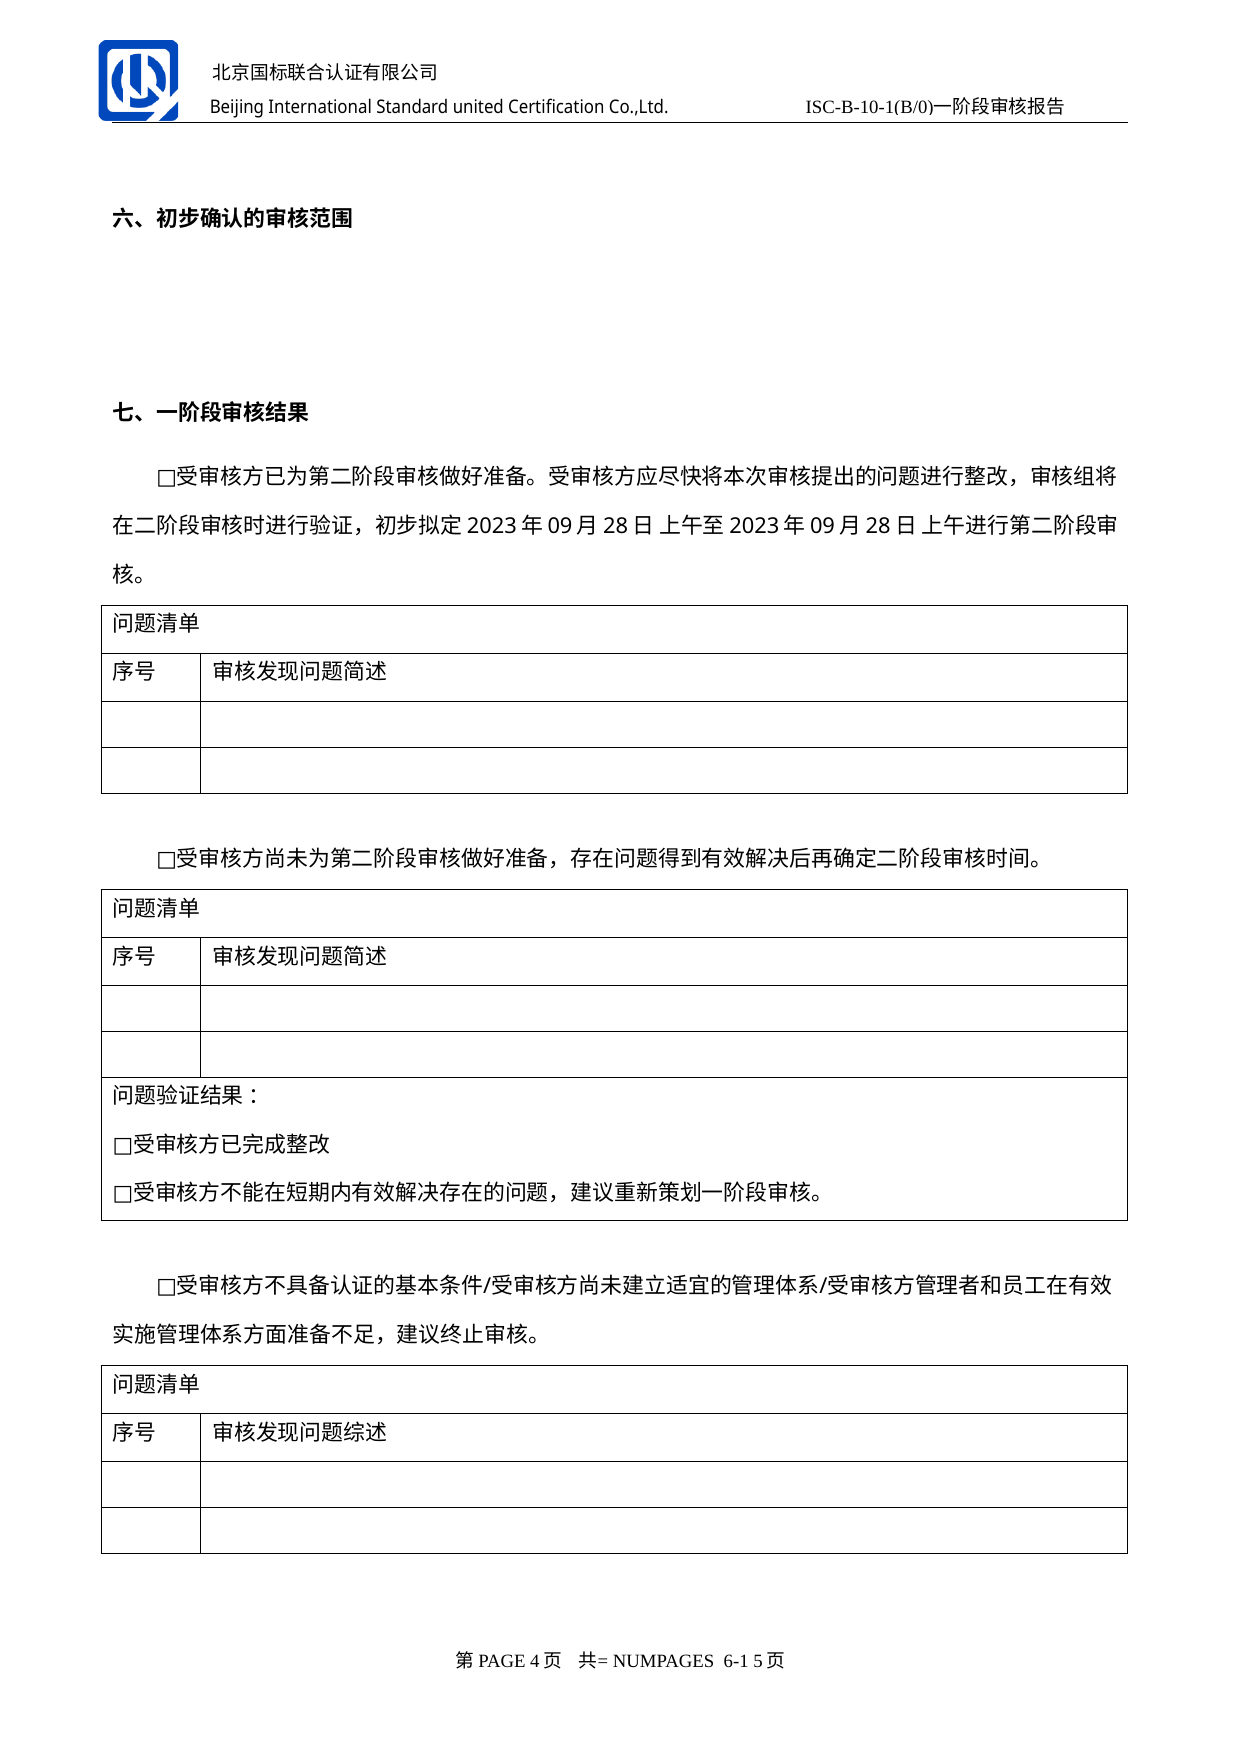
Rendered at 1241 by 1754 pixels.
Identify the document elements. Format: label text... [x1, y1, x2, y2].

table_cell [201, 1508, 1127, 1553]
table_cell [201, 702, 1127, 747]
table_cell [201, 986, 1127, 1031]
table_cell 审核发现问题综述 [201, 1414, 1127, 1461]
table_cell 序号 [102, 938, 200, 985]
table_cell [102, 748, 200, 793]
text 六、初步确认的审核范围 [112, 201, 1128, 233]
table_cell 序号 [102, 654, 200, 701]
table_cell [102, 986, 200, 1031]
table_cell 审核发现问题简述 [201, 938, 1127, 985]
text □受审核方不具备认证的基本条件/受审核方尚未建立适宜的管理体系/受审核方管理者和员工在有效实施管理体系方面准备不足，建议终止审核。 [112, 1268, 1128, 1349]
text □受审核方已为第二阶段审核做好准备。受审核方应尽快将本次审核提出的问题进行整改，审核组将在二阶段审核时进行验证，初步拟定2023年09月28日 上午至2023年09月28日 上午进行第二阶段审核。 [112, 459, 1128, 589]
table_cell [102, 1508, 200, 1553]
table_cell [201, 748, 1127, 793]
table_header 问题清单 [102, 1366, 1127, 1413]
table_cell 问题验证结果 ： □受审核方已完成整改 □受审核方不能在短期内有效解决存在的问题，建议重新策划一阶段审核。 [102, 1078, 1127, 1220]
table_cell [102, 702, 200, 747]
table_header 问题清单 [102, 890, 1127, 937]
table_cell 审核发现问题简述 [201, 654, 1127, 701]
table_cell [201, 1462, 1127, 1507]
text □受审核方尚未为第二阶段审核做好准备，存在问题得到有效解决后再确定二阶段审核时间。 [112, 841, 1128, 873]
picture [98, 40, 179, 121]
table_cell [102, 1032, 200, 1077]
table_cell 序号 [102, 1414, 200, 1461]
table_cell [201, 1032, 1127, 1077]
table_cell [102, 1462, 200, 1507]
table_header 问题清单 [102, 606, 1127, 653]
text 七、一阶段审核结果 [112, 394, 1128, 427]
